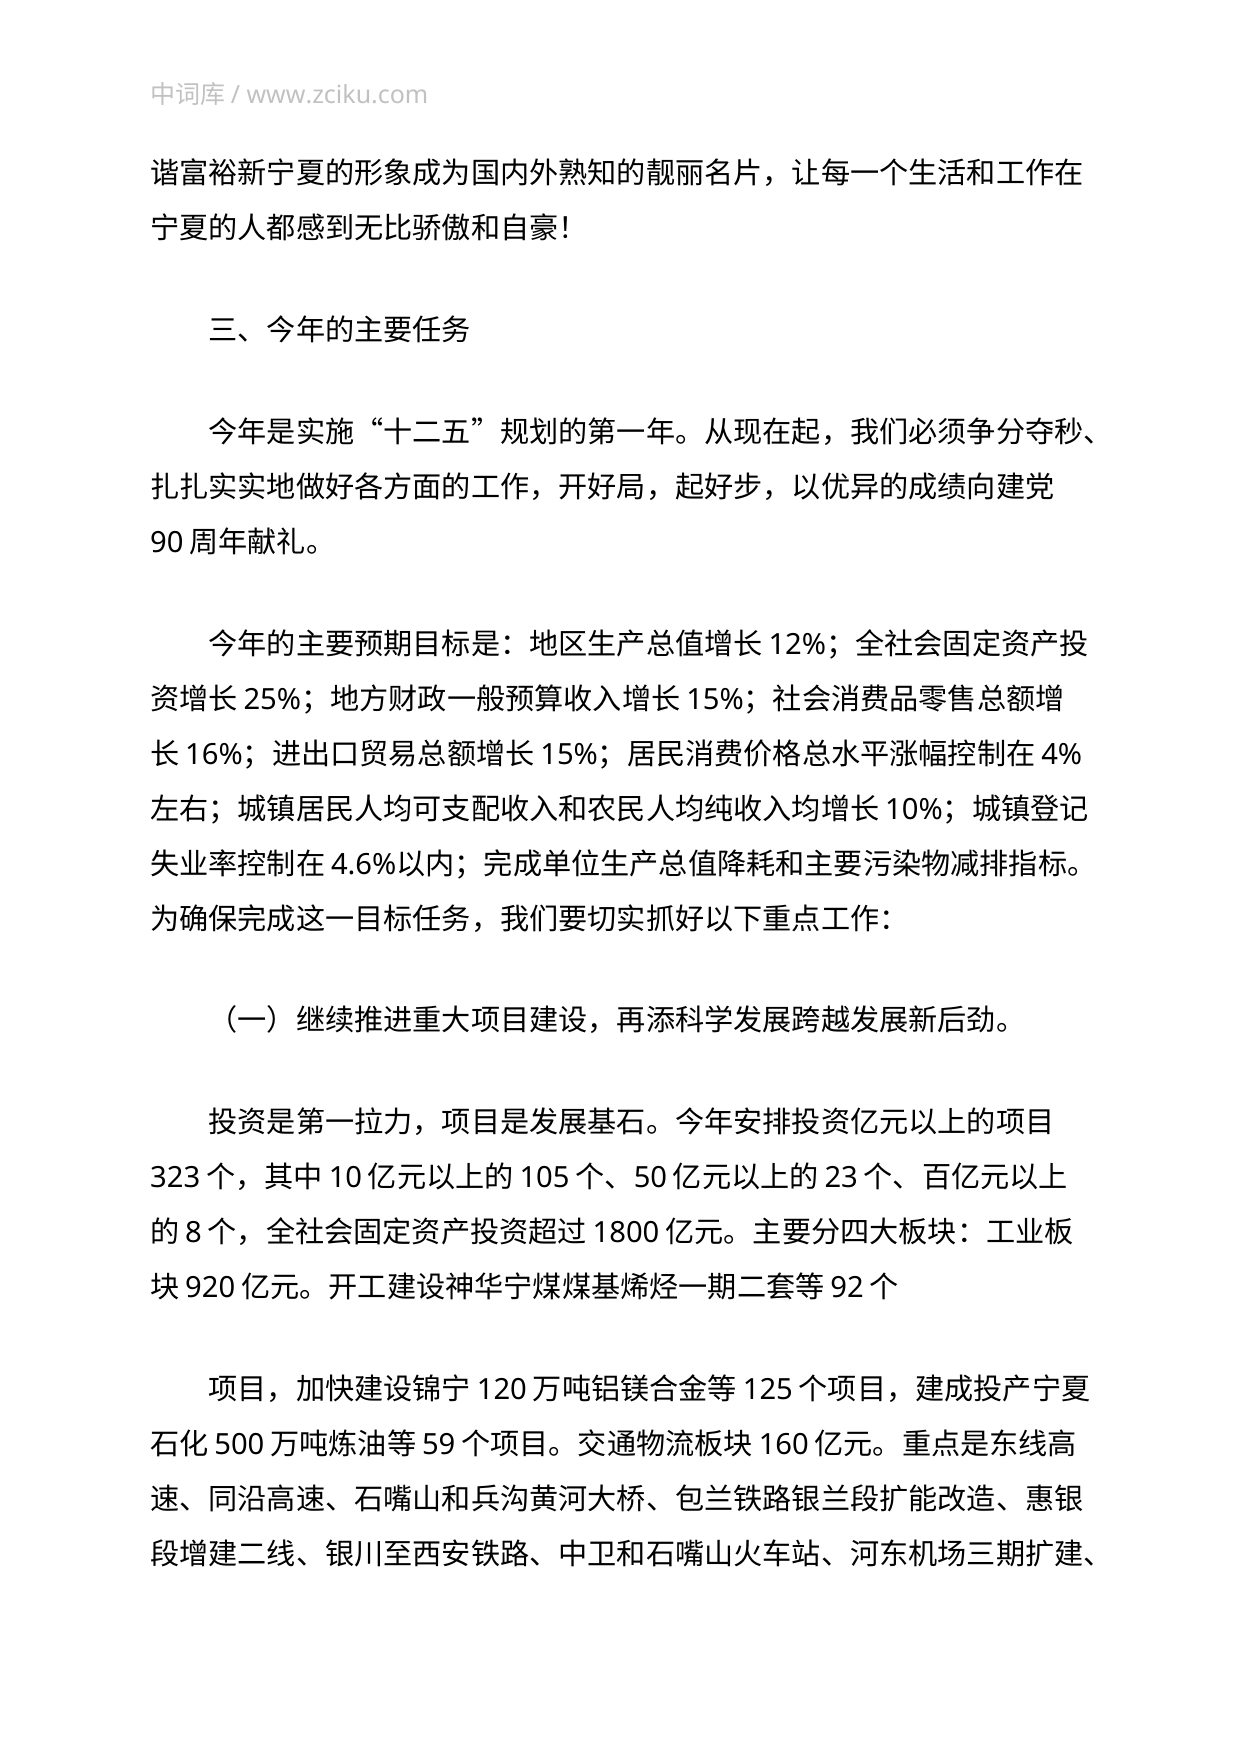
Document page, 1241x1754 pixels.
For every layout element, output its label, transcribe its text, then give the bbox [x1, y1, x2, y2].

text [150, 150, 1090, 247]
text （一）继续推进重大项目建设，再添科学发展跨越发展新后劲。 [150, 997, 1090, 1039]
text 三、今年的主要任务 [150, 307, 1090, 349]
text 今年是实施“十二五”规划的第一年。从现在起，我们必须争分夺秒、扎扎实实地做好各方面的工作，开好局，起好步，以优异的成绩向建党90周年献礼。 [150, 408, 1090, 561]
text 今年的主要预期目标是：地区生产总值增长12%；全社会固定资产投资增长25%；地方财政一般预算收入增长15%；社会消费品零售总额增长16%；进出口贸易总额增长15%；居民消费价格总水平涨幅控制在4%左右；城镇居民人均可支配收入和农民人均纯收入均增长10%；城镇登记失业率控制在4.6%以内；完成单位生产总值降耗和主要污染物减排指标。为确保完成这一目标任务，我们要切实抓好以下重点工作： [150, 620, 1090, 937]
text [150, 1366, 1090, 1573]
text 投资是第一拉力，项目是发展基石。今年安排投资亿元以上的项目323个，其中10亿元以上的105个、50亿元以上的23个、百亿元以上的8个，全社会固定资产投资超过1800亿元。主要分四大板块：工业板块920亿元。开工建设神华宁煤煤基烯烃一期二套等92个 [150, 1099, 1090, 1306]
